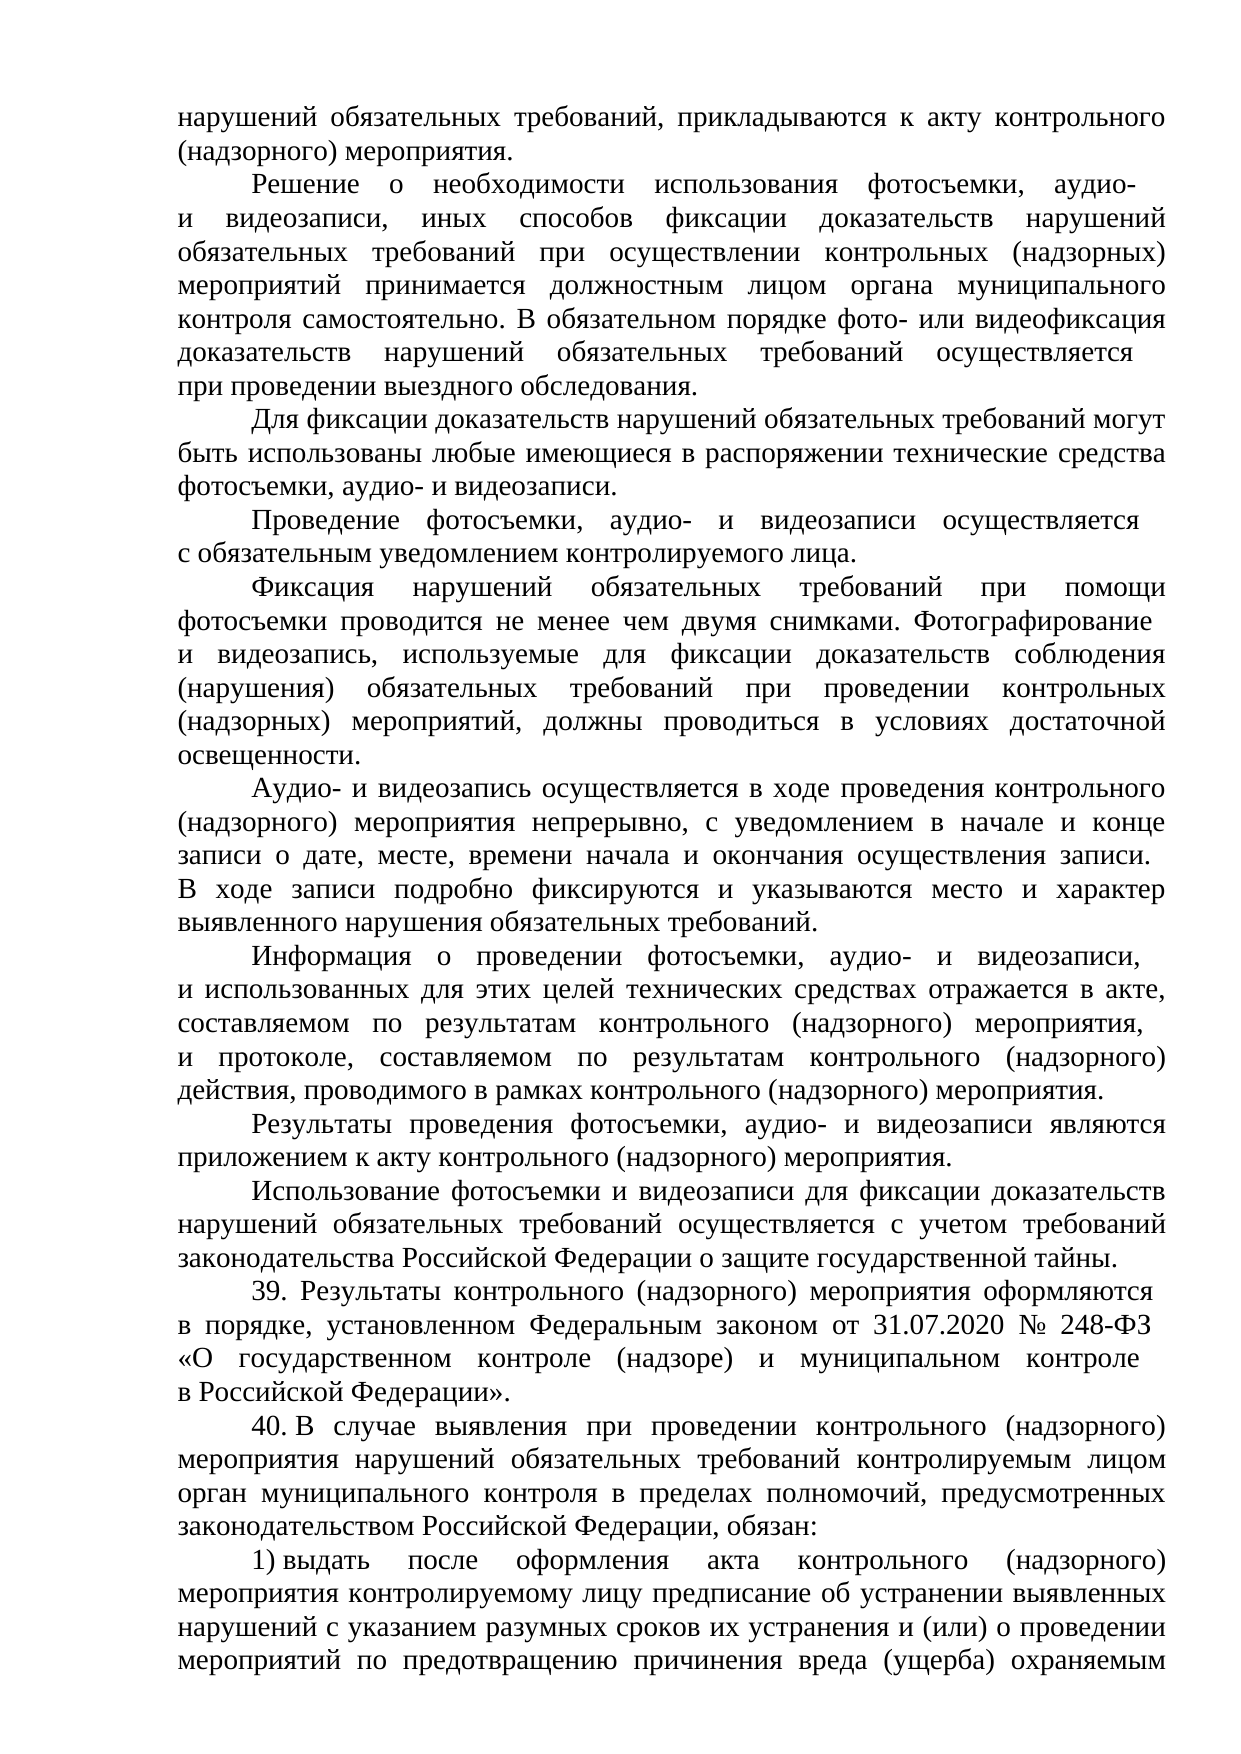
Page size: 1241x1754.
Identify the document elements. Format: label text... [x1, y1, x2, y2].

text 40. В случае выявления при проведении контрольного (надзорного) мероприятия нарушений обязательных требований контролируемым лицом орган муниципального контроля в пределах полномочий, предусмотренных законодательством Российской Федерации, обязан: [177, 1408, 1167, 1542]
text Проведение фотосъемки, аудио- и видеозаписи осуществляется с обязательным уведомлением контролируемого лица. [177, 502, 1167, 569]
text Информация о проведении фотосъемки, аудио- и видеозаписи, и использованных для этих целей технических средствах отражается в акте, составляемом по результатам контрольного (надзорного) мероприятия, и протоколе, составляемом по результатам контрольного (надзорного) действия, проводимого в рамках контрольного (надзорного) мероприятия. [177, 938, 1167, 1106]
text Результаты проведения фотосъемки, аудио- и видеозаписи являются приложением к акту контрольного (надзорного) мероприятия. [177, 1106, 1167, 1173]
text Использование фотосъемки и видеозаписи для фиксации доказательств нарушений обязательных требований осуществляется с учетом требований законодательства Российской Федерации о защите государственной тайны. [177, 1173, 1167, 1273]
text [177, 1542, 1167, 1676]
text Решение о необходимости использования фотосъемки, аудио- и видеозаписи, иных способов фиксации доказательств нарушений обязательных требований при осуществлении контрольных (надзорных) мероприятий принимается должностным лицом органа муниципального контроля самостоятельно. В обязательном порядке фото- или видеофиксация доказательств нарушений обязательных требований осуществляется при проведении выездного обследования. [177, 167, 1167, 401]
text Для фиксации доказательств нарушений обязательных требований могут быть использованы любые имеющиеся в распоряжении технические средства фотосъемки, аудио- и видеозаписи. [177, 401, 1167, 502]
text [177, 99, 1167, 167]
text 39. Результаты контрольного (надзорного) мероприятия оформляются в порядке, установленном Федеральным законом от 31.07.2020 № 248-ФЗ «О государственном контроле (надзоре) и муниципальном контроле в Российской Федерации». [177, 1273, 1167, 1408]
text Аудио- и видеозапись осуществляется в ходе проведения контрольного (надзорного) мероприятия непрерывно, с уведомлением в начале и конце записи о дате, месте, времени начала и окончания осуществления записи. В ходе записи подробно фиксируются и указываются место и характер выявленного нарушения обязательных требований. [177, 770, 1167, 938]
text Фиксация нарушений обязательных требований при помощи фотосъемки проводится не менее чем двумя снимками. Фотографирование и видеозапись, используемые для фиксации доказательств соблюдения (нарушения) обязательных требований при проведении контрольных (надзорных) мероприятий, должны проводиться в условиях достаточной освещенности. [177, 569, 1167, 770]
